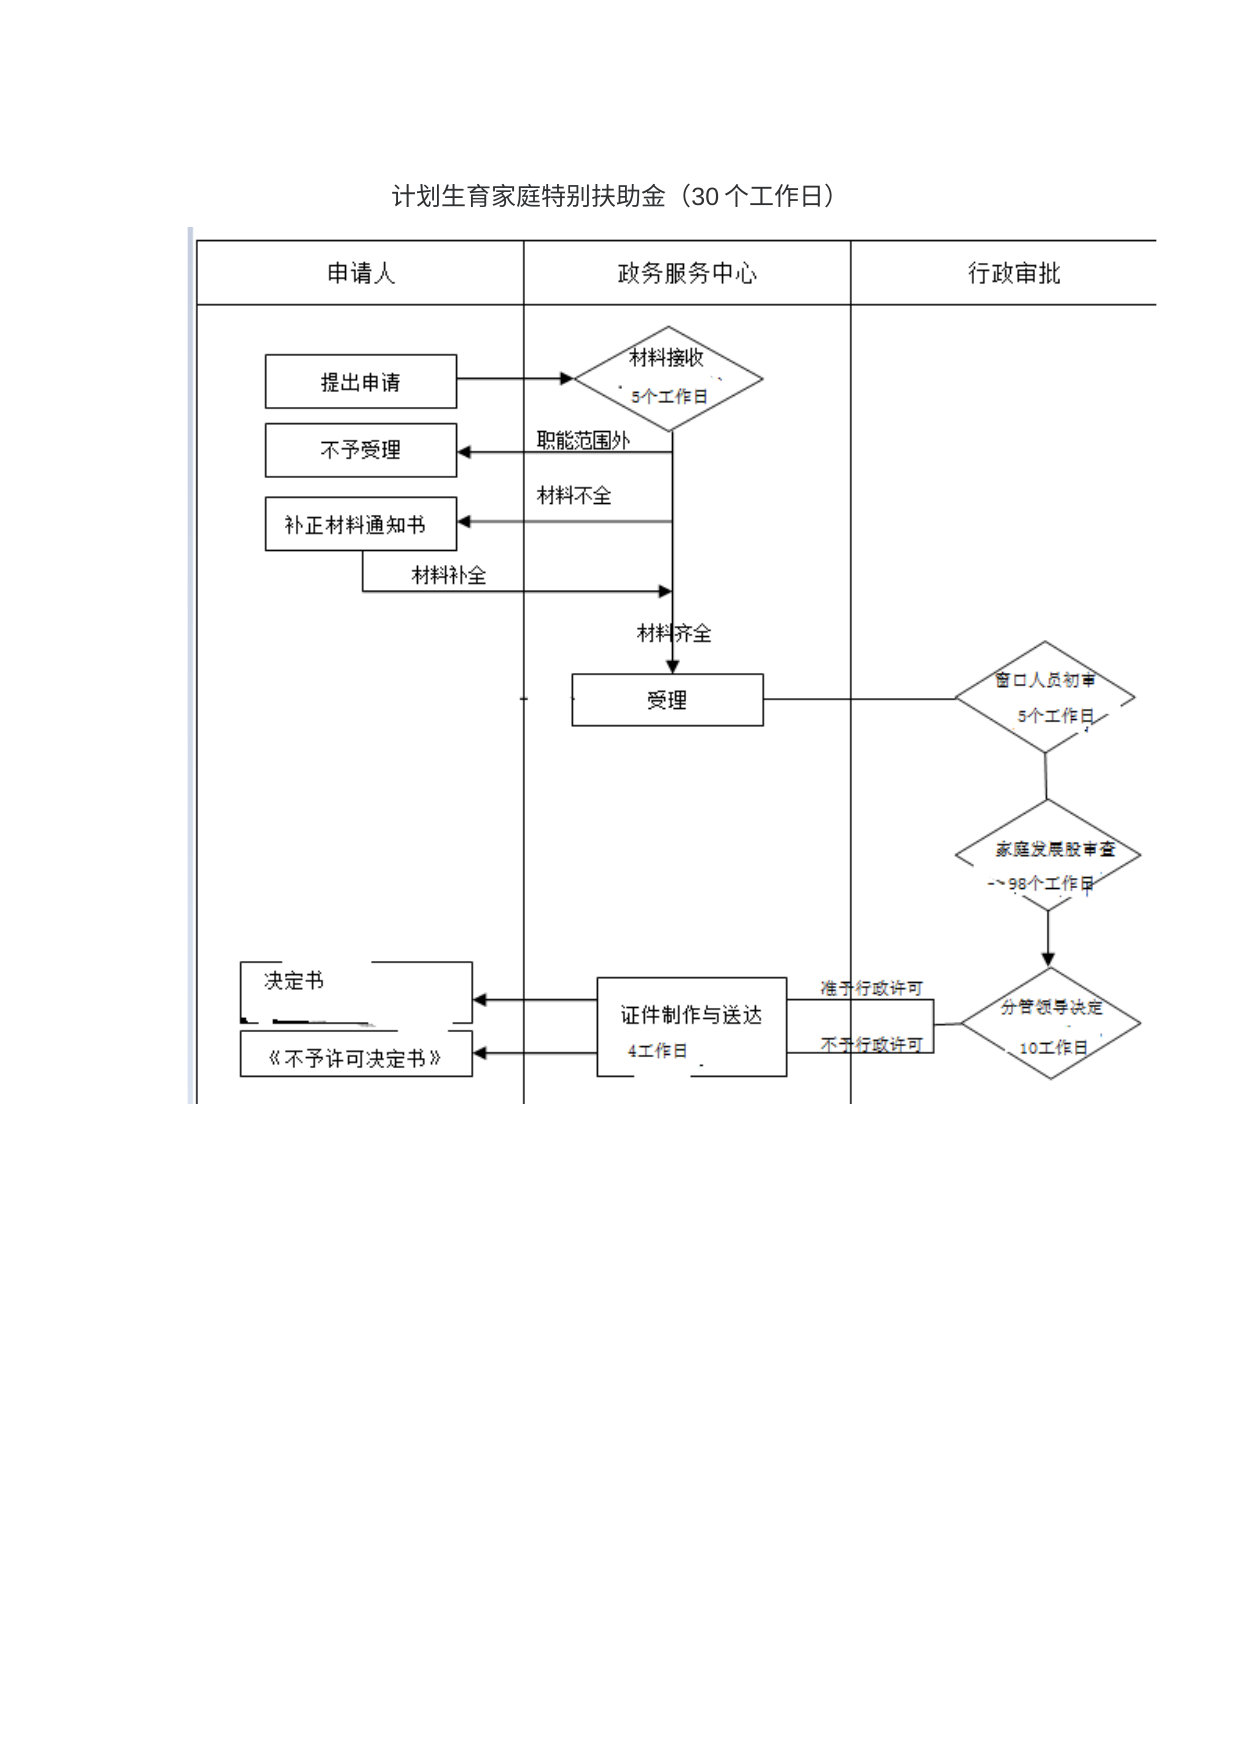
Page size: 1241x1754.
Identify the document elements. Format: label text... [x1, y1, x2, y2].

text 计划生育家庭特别扶助金（30个工作日） [187, 162, 1053, 227]
picture [187, 227, 1157, 1104]
